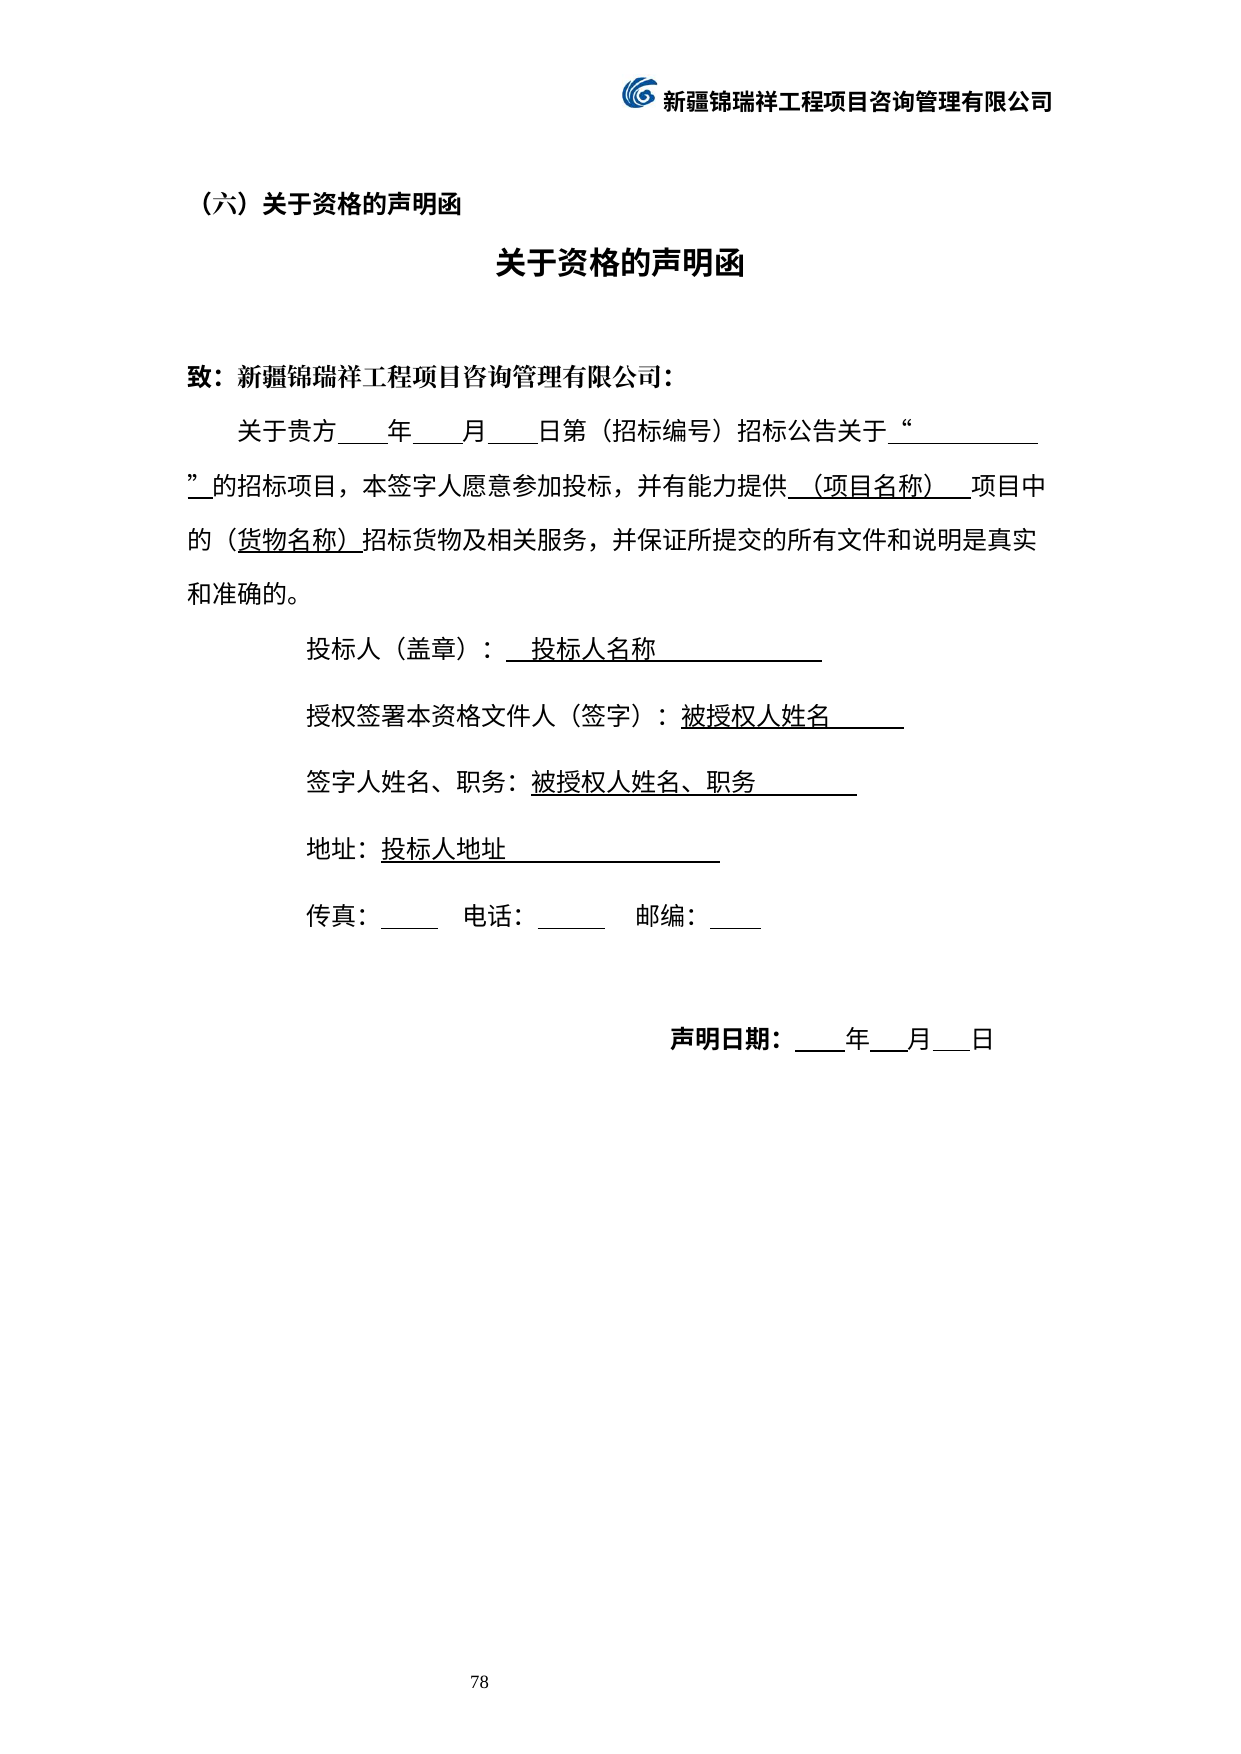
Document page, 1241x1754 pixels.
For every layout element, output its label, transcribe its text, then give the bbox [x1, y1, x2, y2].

text 地址：投标人地址 [231, 830, 1053, 866]
text 致：新疆锦瑞祥工程项目咨询管理有限公司： [187, 357, 1053, 393]
text 授权签署本资格文件人（签字）：被授权人姓名 [231, 696, 1053, 732]
text 关于贵方 年 月 日第（招标编号）招标公告关于“ ”的招标项目，本签字人愿意参加投标，并有能力提供 （项目名称） 项目中的（货物名称）招标货物及相关服务，并保证所提交的所有文件和说明是真实和准确的。 [187, 412, 1053, 611]
list （六）关于资格的声明函 [187, 184, 1053, 220]
picture [621, 74, 658, 110]
text 投标人（盖章）： 投标人名称 [231, 629, 1053, 665]
text 签字人姓名、职务：被授权人姓名、职务 [231, 763, 1053, 799]
text 关于资格的声明函 [187, 238, 1053, 284]
text 声明日期： 年 月 日 [187, 1019, 1053, 1055]
text 传真： 电话： 邮编： [231, 897, 1053, 933]
